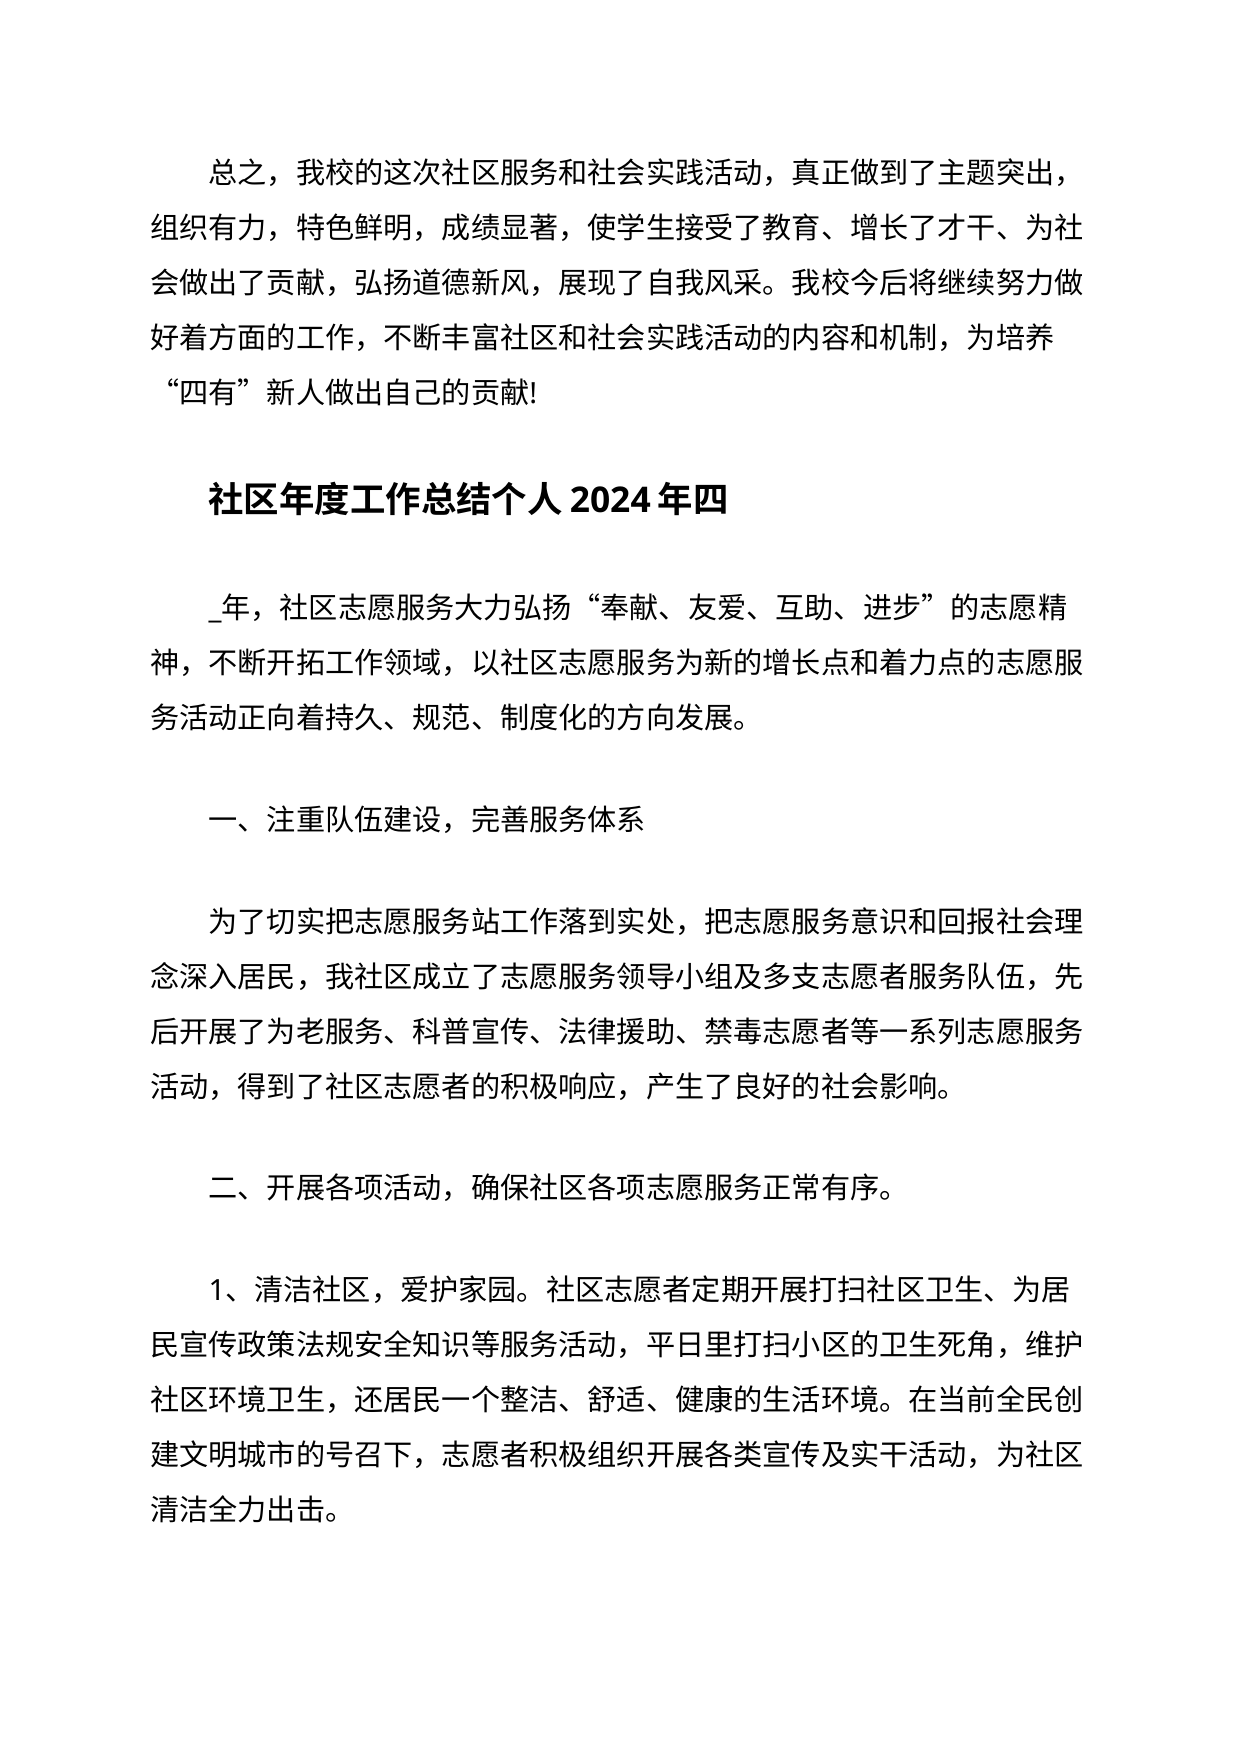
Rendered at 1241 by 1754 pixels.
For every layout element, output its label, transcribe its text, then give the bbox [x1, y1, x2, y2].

text 总之，我校的这次社区服务和社会实践活动，真正做到了主题突出，组织有力，特色鲜明，成绩显著，使学生接受了教育、增长了才干、为社会做出了贡献，弘扬道德新风，展现了自我风采。我校今后将继续努力做好着方面的工作，不断丰富社区和社会实践活动的内容和机制，为培养“四有”新人做出自己的贡献! [150, 150, 1090, 412]
text 1、清洁社区，爱护家园。社区志愿者定期开展打扫社区卫生、为居民宣传政策法规安全知识等服务活动，平日里打扫小区的卫生死角，维护社区环境卫生，还居民一个整洁、舒适、健康的生活环境。在当前全民创建文明城市的号召下，志愿者积极组织开展各类宣传及实干活动，为社区清洁全力出击。 [150, 1267, 1090, 1529]
text 二、开展各项活动，确保社区各项志愿服务正常有序。 [150, 1165, 1090, 1207]
text 一、注重队伍建设，完善服务体系 [150, 797, 1090, 839]
text 社区年度工作总结个人2024年四 [150, 472, 1090, 523]
text 为了切实把志愿服务站工作落到实处，把志愿服务意识和回报社会理念深入居民，我社区成立了志愿服务领导小组及多支志愿者服务队伍，先后开展了为老服务、科普宣传、法律援助、禁毒志愿者等一系列志愿服务活动，得到了社区志愿者的积极响应，产生了良好的社会影响。 [150, 898, 1090, 1106]
text _年，社区志愿服务大力弘扬“奉献、友爱、互助、进步”的志愿精神，不断开拓工作领域，以社区志愿服务为新的增长点和着力点的志愿服务活动正向着持久、规范、制度化的方向发展。 [150, 585, 1090, 737]
